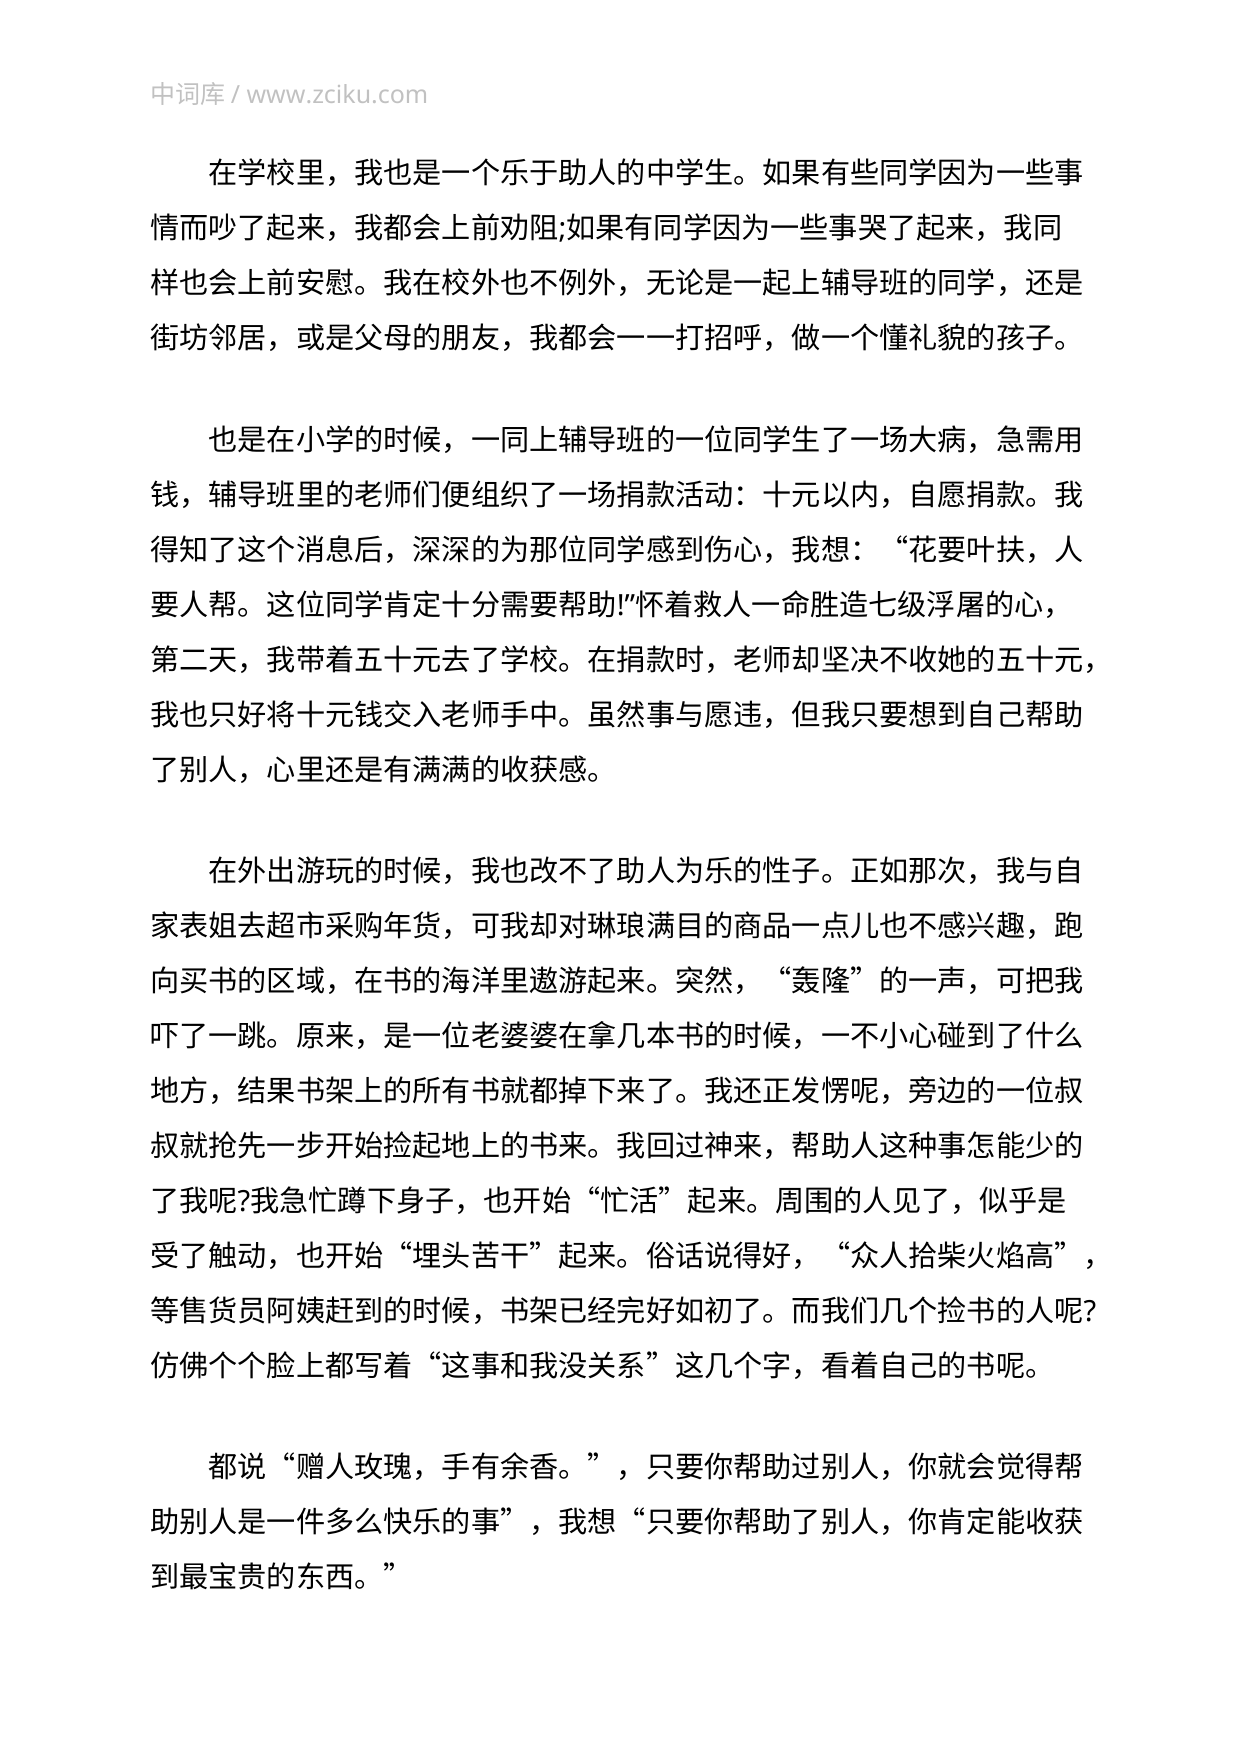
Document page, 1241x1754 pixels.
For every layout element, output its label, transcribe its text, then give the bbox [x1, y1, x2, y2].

text 也是在小学的时候，一同上辅导班的一位同学生了一场大病，急需用钱，辅导班里的老师们便组织了一场捐款活动：十元以内，自愿捐款。我得知了这个消息后，深深的为那位同学感到伤心，我想：“花要叶扶，人要人帮。这位同学肯定十分需要帮助!”怀着救人一命胜造七级浮屠的心，第二天，我带着五十元去了学校。在捐款时，老师却坚决不收她的五十元，我也只好将十元钱交入老师手中。虽然事与愿违，但我只要想到自己帮助了别人，心里还是有满满的收获感。 [150, 417, 1090, 788]
text 在外出游玩的时候，我也改不了助人为乐的性子。正如那次，我与自家表姐去超市采购年货，可我却对琳琅满目的商品一点儿也不感兴趣，跑向买书的区域，在书的海洋里遨游起来。突然，“轰隆”的一声，可把我吓了一跳。原来，是一位老婆婆在拿几本书的时候，一不小心碰到了什么地方，结果书架上的所有书就都掉下来了。我还正发愣呢，旁边的一位叔叔就抢先一步开始捡起地上的书来。我回过神来，帮助人这种事怎能少的了我呢?我急忙蹲下身子，也开始“忙活”起来。周围的人见了，似乎是受了触动，也开始“埋头苦干”起来。俗话说得好，“众人拾柴火焰高”，等售货员阿姨赶到的时候，书架已经完好如初了。而我们几个捡书的人呢?仿佛个个脸上都写着“这事和我没关系”这几个字，看着自己的书呢。 [150, 848, 1090, 1384]
text 在学校里，我也是一个乐于助人的中学生。如果有些同学因为一些事情而吵了起来，我都会上前劝阻;如果有同学因为一些事哭了起来，我同样也会上前安慰。我在校外也不例外，无论是一起上辅导班的同学，还是街坊邻居，或是父母的朋友，我都会一一打招呼，做一个懂礼貌的孩子。 [150, 150, 1090, 357]
text 都说“赠人玫瑰，手有余香。”，只要你帮助过别人，你就会觉得帮助别人是一件多么快乐的事”，我想“只要你帮助了别人，你肯定能收获到最宝贵的东西。” [150, 1444, 1090, 1596]
